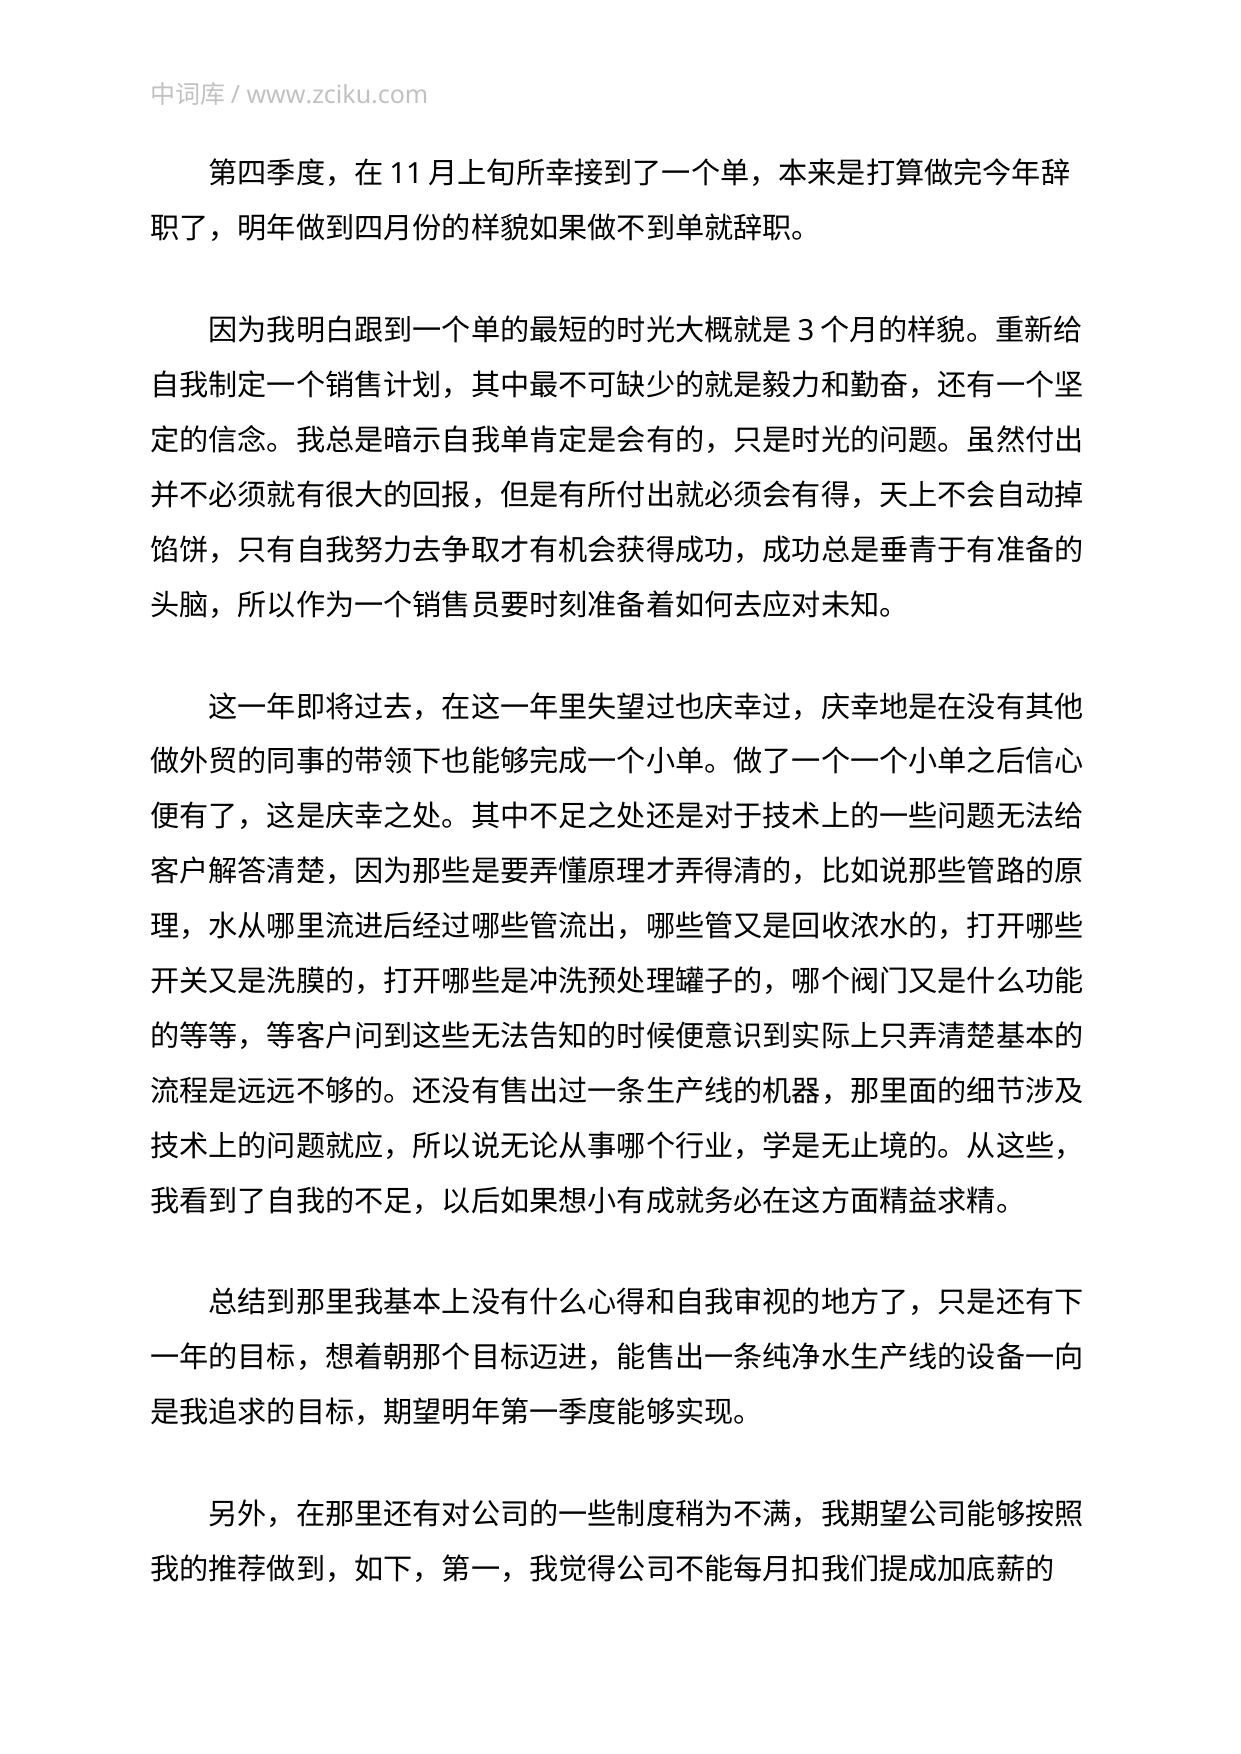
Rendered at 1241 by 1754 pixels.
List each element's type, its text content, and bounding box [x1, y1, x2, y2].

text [150, 1491, 1090, 1588]
text 因为我明白跟到一个单的最短的时光大概就是3个月的样貌。重新给自我制定一个销售计划，其中最不可缺少的就是毅力和勤奋，还有一个坚定的信念。我总是暗示自我单肯定是会有的，只是时光的问题。虽然付出并不必须就有很大的回报，但是有所付出就必须会有得，天上不会自动掉馅饼，只有自我努力去争取才有机会获得成功，成功总是垂青于有准备的头脑，所以作为一个销售员要时刻准备着如何去应对未知。 [150, 307, 1090, 624]
text 这一年即将过去，在这一年里失望过也庆幸过，庆幸地是在没有其他做外贸的同事的带领下也能够完成一个小单。做了一个一个小单之后信心便有了，这是庆幸之处。其中不足之处还是对于技术上的一些问题无法给客户解答清楚，因为那些是要弄懂原理才弄得清的，比如说那些管路的原理，水从哪里流进后经过哪些管流出，哪些管又是回收浓水的，打开哪些开关又是洗膜的，打开哪些是冲洗预处理罐子的，哪个阀门又是什么功能的等等，等客户问到这些无法告知的时候便意识到实际上只弄清楚基本的流程是远远不够的。还没有售出过一条生产线的机器，那里面的细节涉及技术上的问题就应，所以说无论从事哪个行业，学是无止境的。从这些，我看到了自我的不足，以后如果想小有成就务必在这方面精益求精。 [150, 683, 1090, 1219]
text 第四季度，在11月上旬所幸接到了一个单，本来是打算做完今年辞职了，明年做到四月份的样貌如果做不到单就辞职。 [150, 150, 1090, 247]
text 总结到那里我基本上没有什么心得和自我审视的地方了，只是还有下一年的目标，想着朝那个目标迈进，能售出一条纯净水生产线的设备一向是我追求的目标，期望明年第一季度能够实现。 [150, 1279, 1090, 1431]
